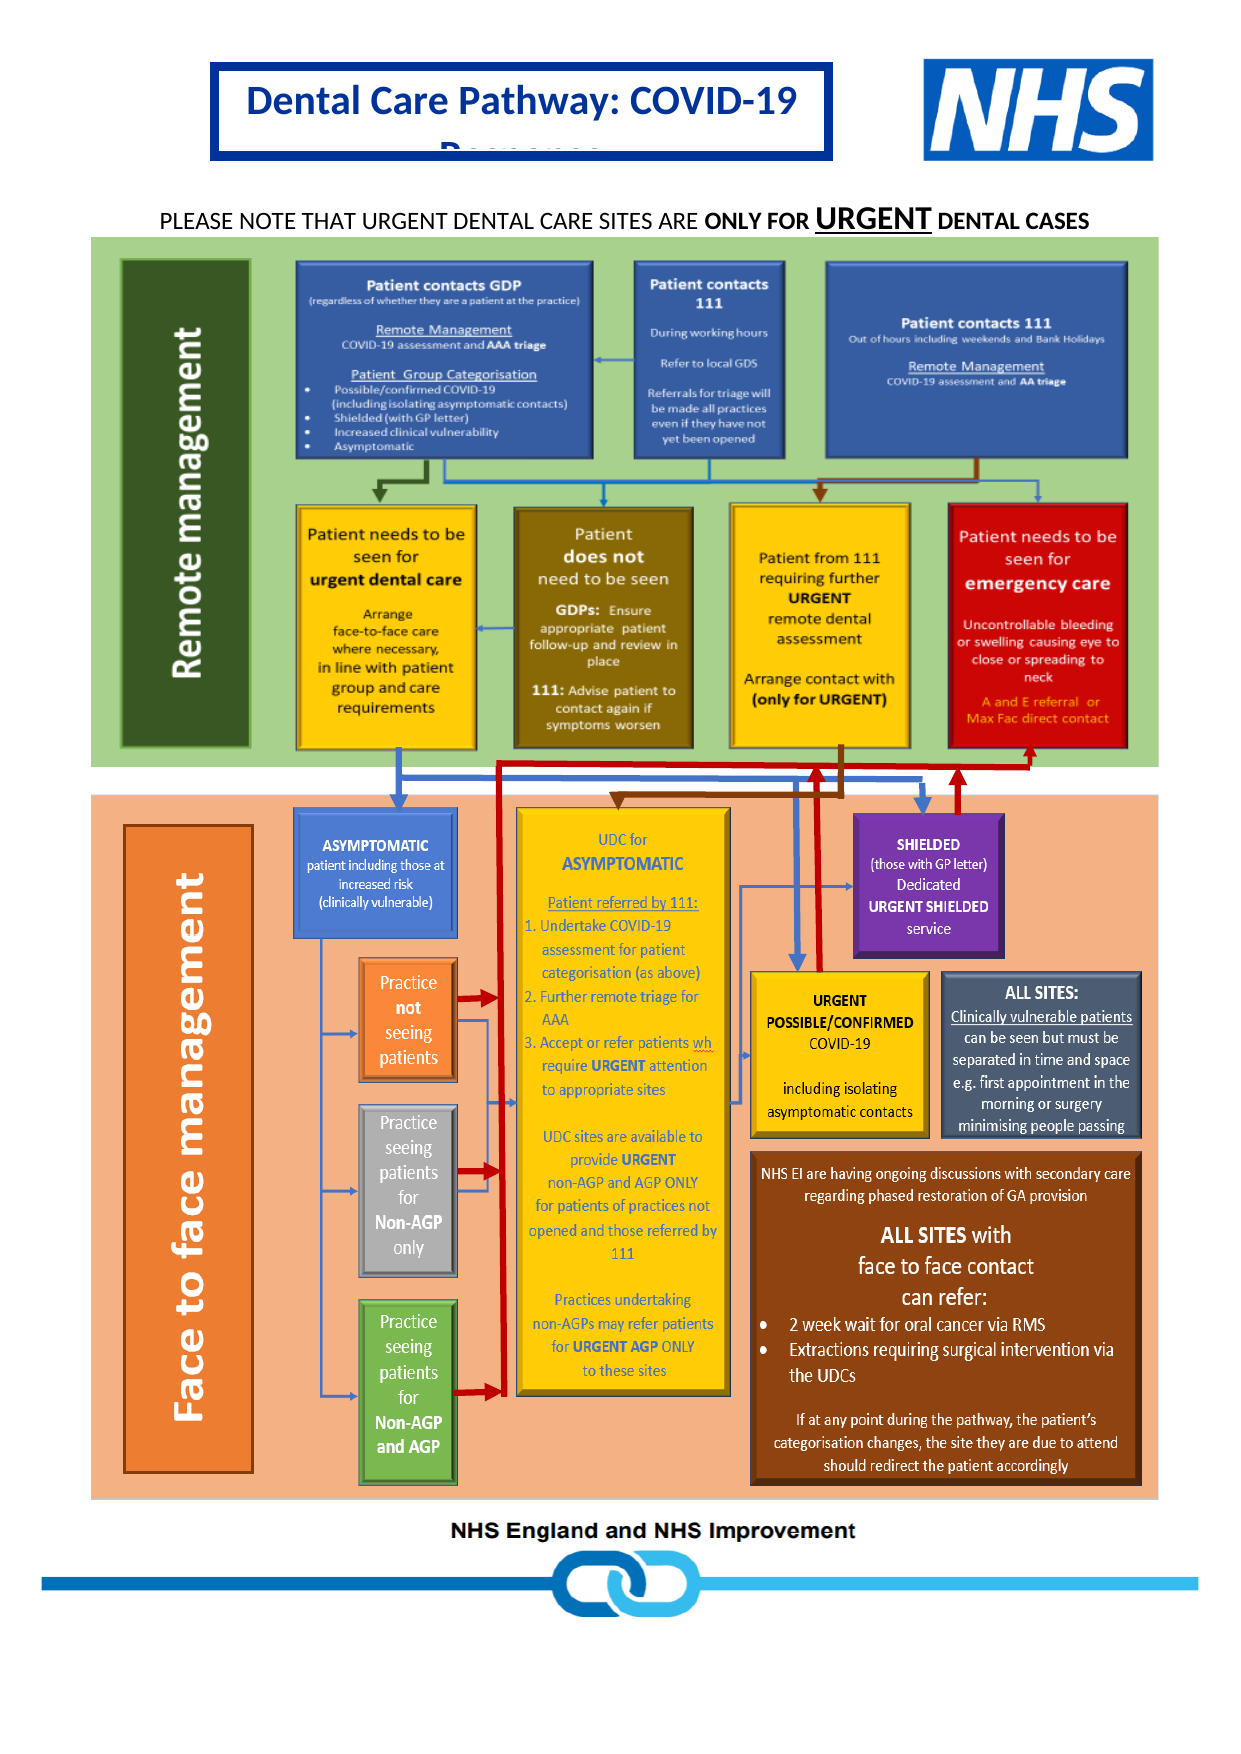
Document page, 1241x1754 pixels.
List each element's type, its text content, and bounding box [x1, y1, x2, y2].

picture [91, 794, 1159, 1500]
picture [91, 237, 1159, 767]
picture [917, 55, 1159, 165]
picture [41, 1518, 1199, 1627]
text PLEASE NOTE THAT URGENT DENTAL CARE SITES ARE ONLY FOR URGENT DENTAL CASES [91, 197, 1090, 237]
